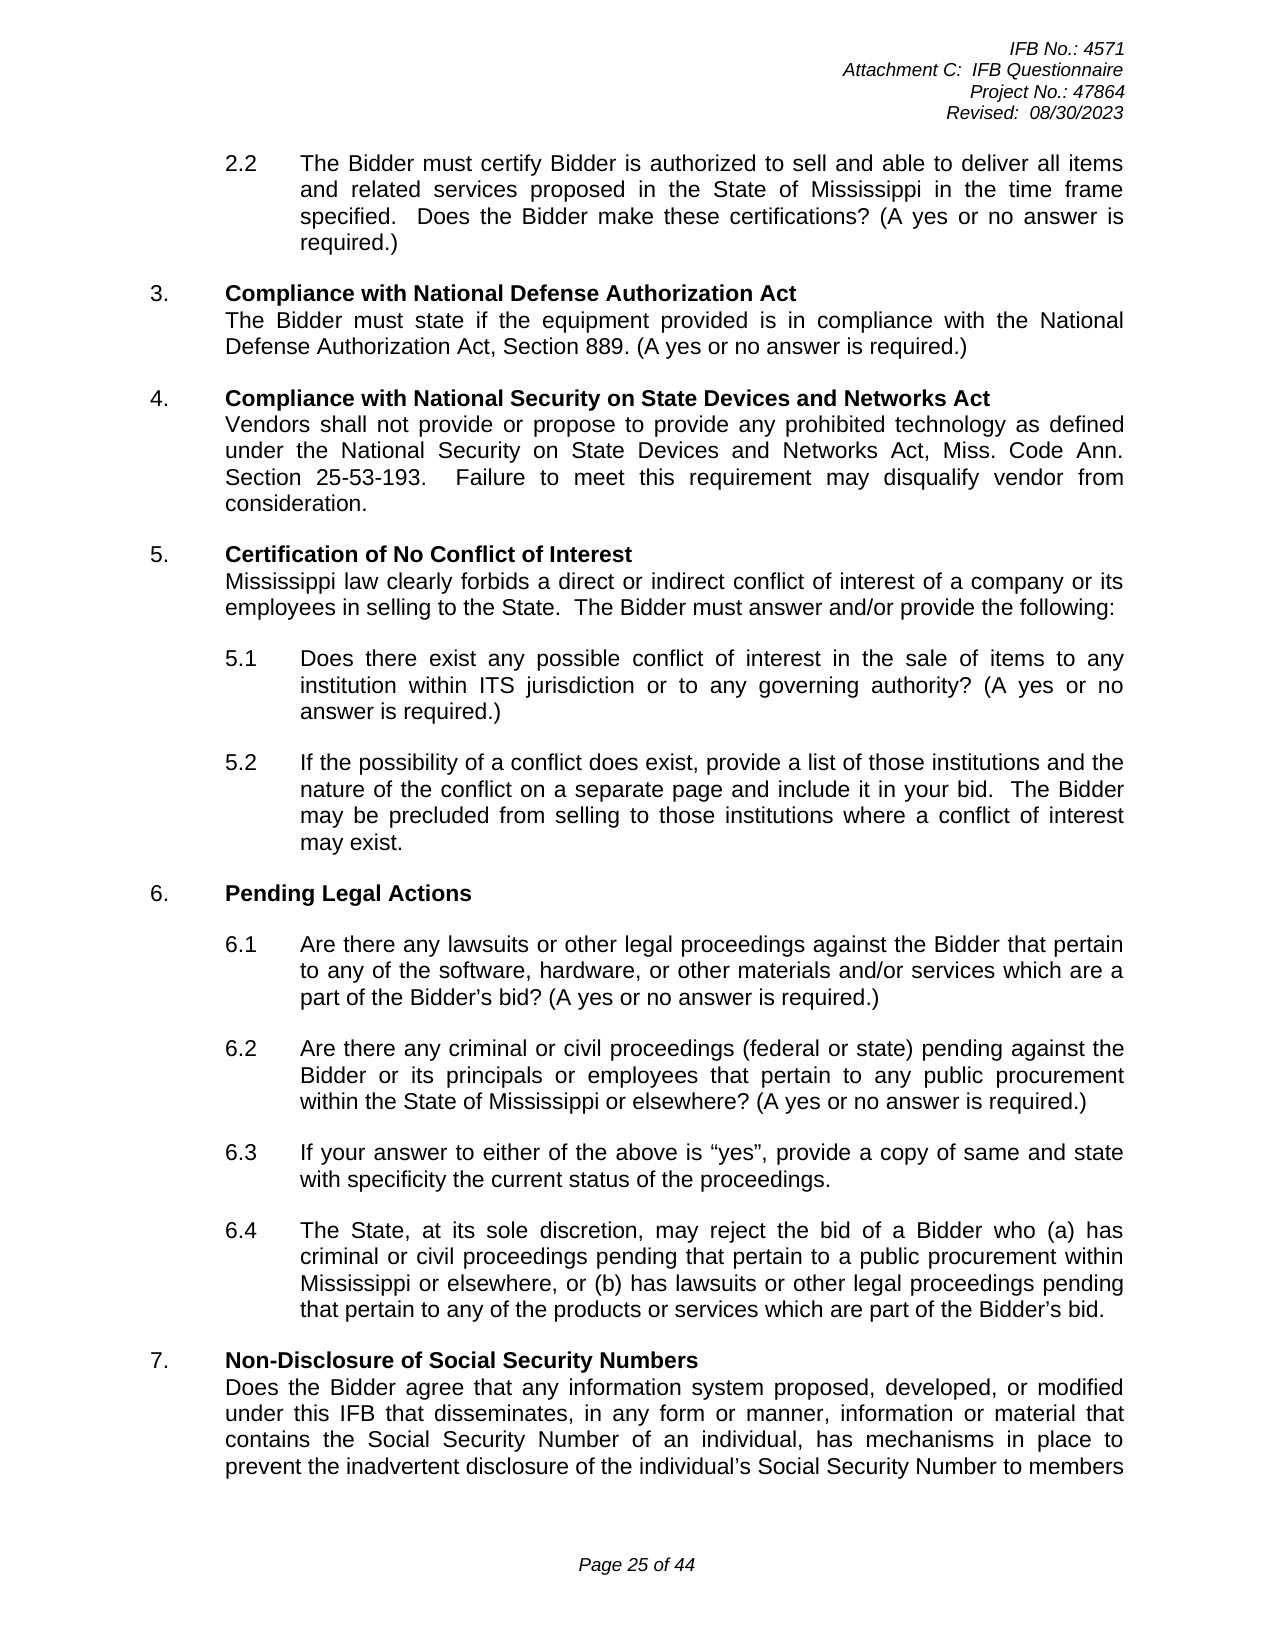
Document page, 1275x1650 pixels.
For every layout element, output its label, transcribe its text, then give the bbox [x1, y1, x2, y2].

text 5.2 If the possibility of a conflict does exist, provide a list of those institutions and the nature of the conflict on a separate page and include it in your bid. The Bidder may be precluded from selling to those institutions where a conflict of interest may exist. [225, 749, 1125, 855]
text Pending Legal Actions [150, 880, 1125, 906]
list Mississippi law clearly forbids a direct or indirect conflict of interest of a company or its employees in selling to the State. The Bidder must answer and/or provide the following: [225, 568, 1125, 620]
text 6.3 If your answer to either of the above is “yes”, provide a copy of same and state with specificity the current status of the proceedings. [225, 1139, 1125, 1192]
text 6.1 Are there any lawsuits or other legal proceedings against the Bidder that pertain to any of the software, hardware, or other materials and/or services which are a part of the Bidder’s bid? (A yes or no answer is required.) [225, 931, 1125, 1010]
text Non-Disclosure of Social Security Numbers [150, 1347, 1125, 1374]
list Vendors shall not provide or propose to provide any prohibited technology as defined under the National Security on State Devices and Networks Act, Miss. Code Ann. Section 25-53-193. Failure to meet this requirement may disqualify vendor from consideration. [225, 411, 1125, 516]
text Certification of No Conflict of Interest [150, 541, 1125, 568]
text 2.2 The Bidder must certify Bidder is authorized to sell and able to deliver all items and related services proposed in the State of Mississippi in the time frame specified. Does the Bidder make these certifications? (A yes or no answer is required.) [225, 150, 1125, 255]
text Compliance with National Security on State Devices and Networks Act [150, 384, 1125, 411]
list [225, 1374, 1125, 1479]
list The Bidder must state if the equipment provided is in compliance with the National Defense Authorization Act, Section 889. (A yes or no answer is required.) [225, 307, 1125, 359]
text 6.4 The State, at its sole discretion, may reject the bid of a Bidder who (a) has criminal or civil proceedings pending that pertain to a public procurement within Mississippi or elsewhere, or (b) has lawsuits or other legal proceedings pending that pertain to any of the products or services which are part of the Bidder’s bid. [225, 1217, 1125, 1322]
text 5.1 Does there exist any possible conflict of interest in the sale of items to any institution within ITS jurisdiction or to any governing authority? (A yes or no answer is required.) [225, 645, 1125, 724]
text 6.2 Are there any criminal or civil proceedings (federal or state) pending against the Bidder or its principals or employees that pertain to any public procurement within the State of Mississippi or elsewhere? (A yes or no answer is required.) [225, 1035, 1125, 1114]
text Compliance with National Defense Authorization Act [150, 280, 1125, 307]
